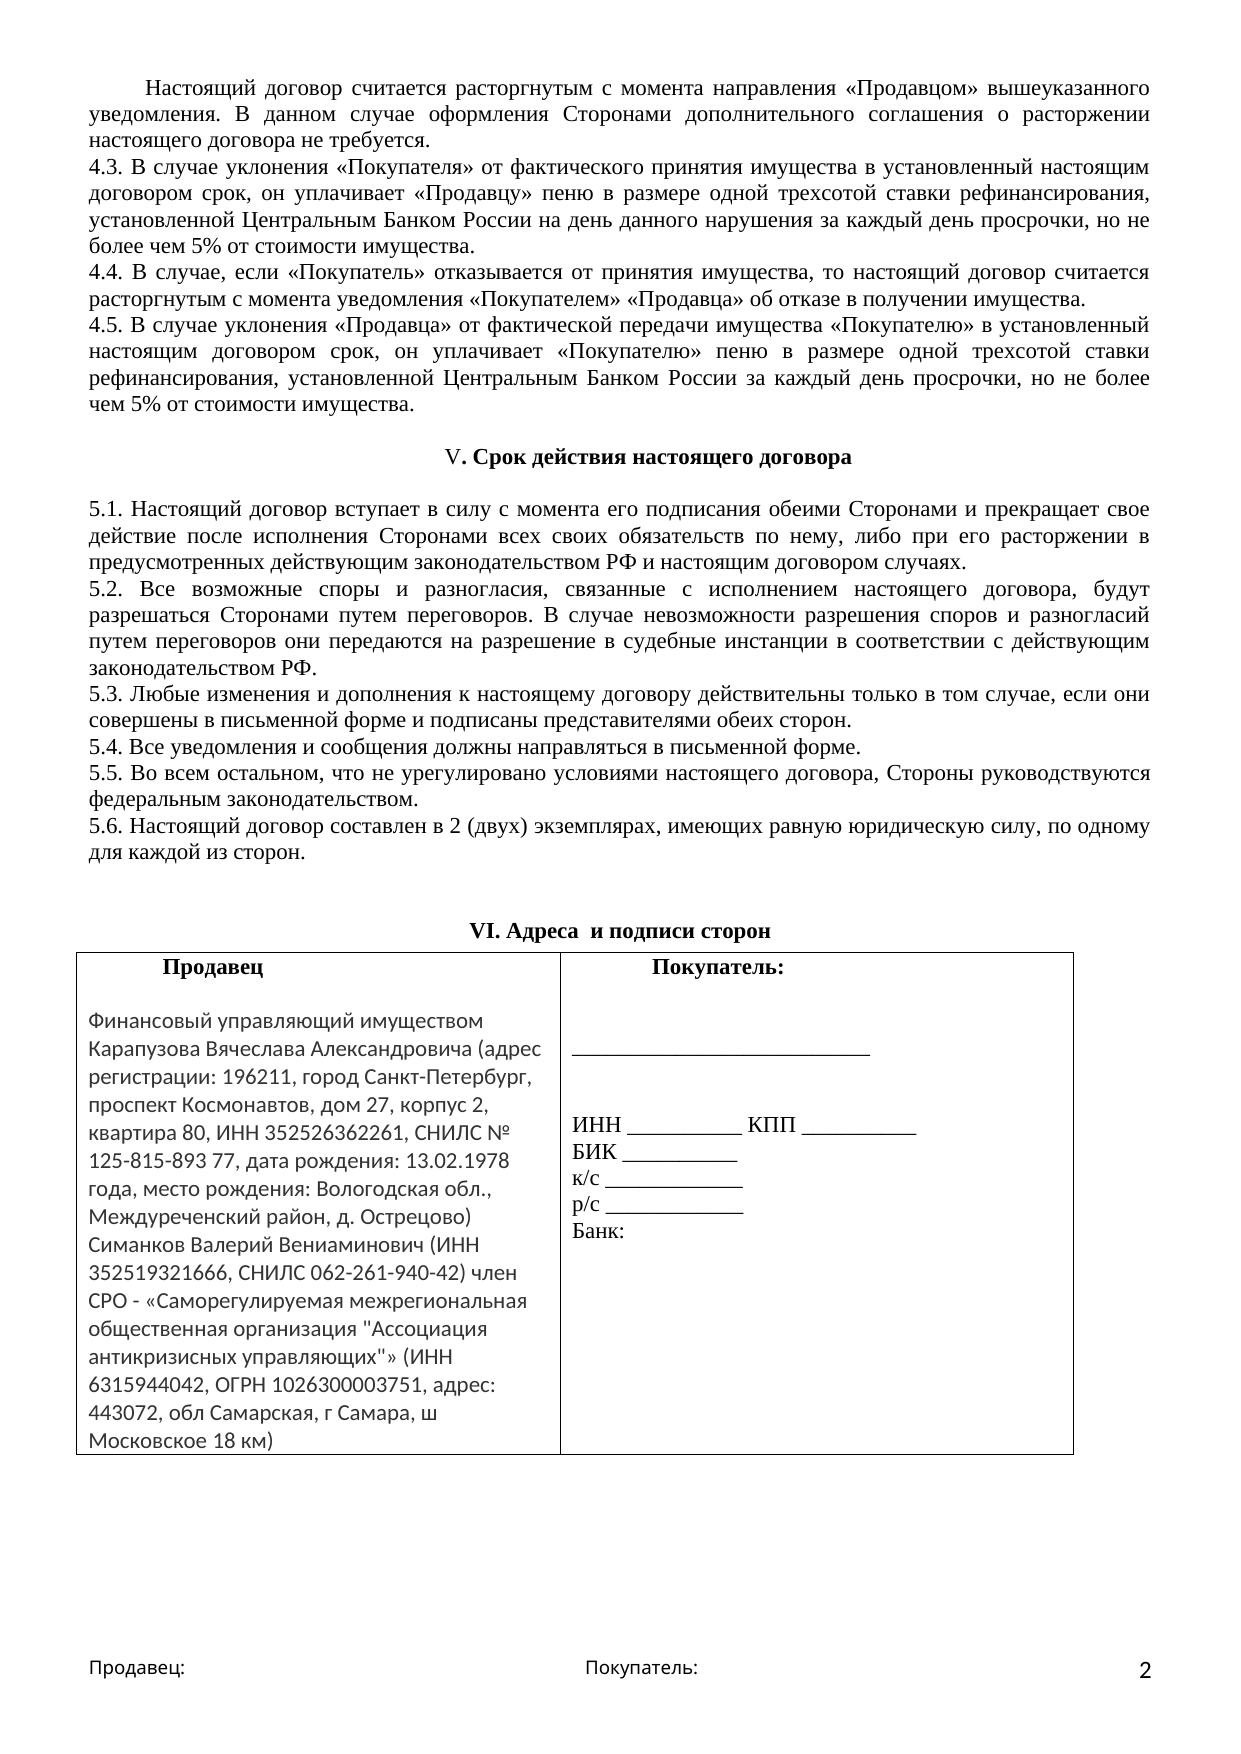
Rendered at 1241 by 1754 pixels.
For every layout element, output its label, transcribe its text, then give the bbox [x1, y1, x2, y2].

text 5.4. Все уведомления и сообщения должны направляться в письменной форме. [89, 733, 1152, 759]
text 5.2. Все возможные споры и разногласия, связанные с исполнением настоящего договора, будут разрешаться Сторонами путем переговоров. В случае невозможности разрешения споров и разногласий путем переговоров они передаются на разрешение в судебные инстанции в соответствии с действующим законодательством РФ. [89, 574, 1152, 680]
text 4.4. В случае, если «Покупатель» отказывается от принятия имущества, то настоящий договор считается расторгнутым с момента уведомления «Покупателем» «Продавца» об отказе в получении имущества. [89, 258, 1152, 311]
text V. Срок действия настоящего договора [89, 443, 1152, 469]
text 4.3. В случае уклонения «Покупателя» от фактического принятия имущества в установленный настоящим договором срок, он уплачивает «Продавцу» пеню в размере одной трехсотой ставки рефинансирования, установленной Центральным Банком России на день данного нарушения за каждый день просрочки, но не более чем 5% от стоимости имущества. [89, 153, 1152, 258]
text 5.6. Настоящий договор составлен в 2 (двух) экземплярах, имеющих равную юридическую силу, по одному для каждой из сторон. [89, 812, 1152, 864]
text 4.5. В случае уклонения «Продавца» от фактической передачи имущества «Покупателю» в установленный настоящим договором срок, он уплачивает «Покупателю» пеню в размере одной трехсотой ставки рефинансирования, установленной Центральным Банком России за каждый день просрочки, но не более чем 5% от стоимости имущества. [89, 311, 1152, 416]
text VI. Адреса и подписи сторон [89, 917, 1152, 943]
table_header Продавец Финансовый управляющий имуществом Карапузова Вячеслава Александровича (адрес регистрации: 196211, город Санкт-Петербург, проспект Космонавтов, дом 27, корпус 2, квартира 80, ИНН 352526362261, СНИЛС № 125-815-893 77, дата рождения: 13.02.1978 года, место рождения: Вологодская обл., Междуреченский район, д. Острецово) Симанков Валерий Вениаминович (ИНН 352519321666, СНИЛС 062-261-940-42) член СРО - «Саморегулируемая межрегиональная общественная организация "Ассоциация антикризисных управляющих"» (ИНН 6315944042, ОГРН 1026300003751, адрес: 443072, обл Самарская, г Самара, ш Московское 18 км) [77, 953, 560, 1454]
text 5.5. Во всем остальном, что не урегулировано условиями настоящего договора, Стороны руководствуются федеральным законодательством. [89, 759, 1152, 812]
text Настоящий договор считается расторгнутым с момента направления «Продавцом» вышеуказанного уведомления. В данном случае оформления Сторонами дополнительного соглашения о расторжении настоящего договора не требуется. [89, 74, 1152, 153]
table_header Покупатель: __________________________ ИНН __________ КПП __________ БИК __________ к/с ____________ р/с ____________ Банк: [561, 953, 1073, 1454]
text 5.1. Настоящий договор вступает в силу с момента его подписания обеими Сторонами и прекращает свое действие после исполнения Сторонами всех своих обязательств по нему, либо при его расторжении в предусмотренных действующим законодательством РФ и настоящим договором случаях. [89, 496, 1152, 574]
text 5.3. Любые изменения и дополнения к настоящему договору действительны только в том случае, если они совершены в письменной форме и подписаны представителями обеих сторон. [89, 680, 1152, 733]
